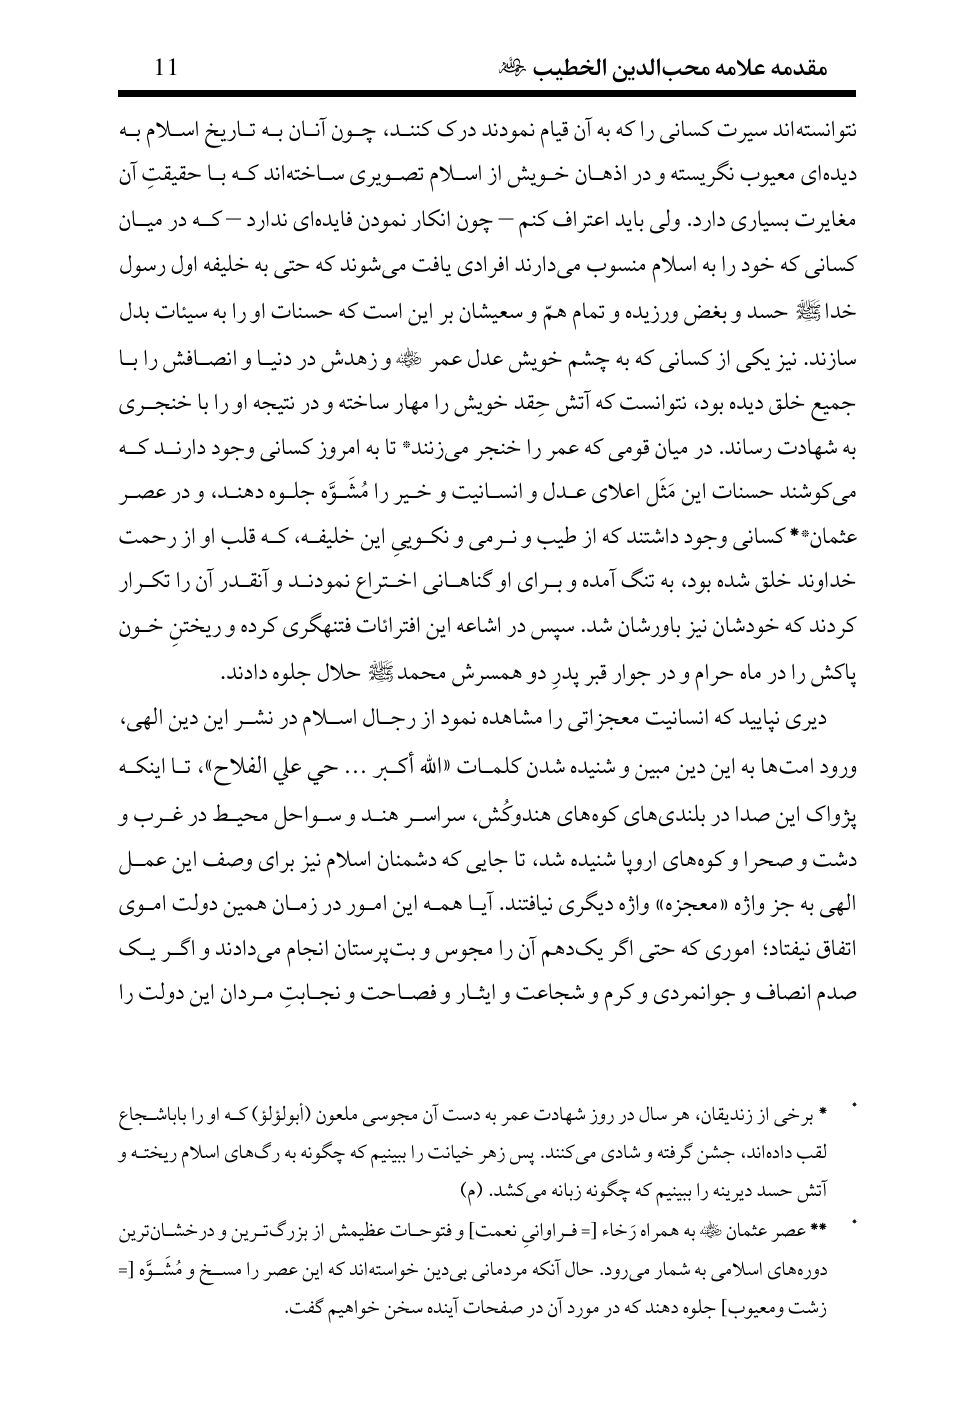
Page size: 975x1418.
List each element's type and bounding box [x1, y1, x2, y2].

text [118, 110, 857, 698]
text [118, 698, 857, 1018]
